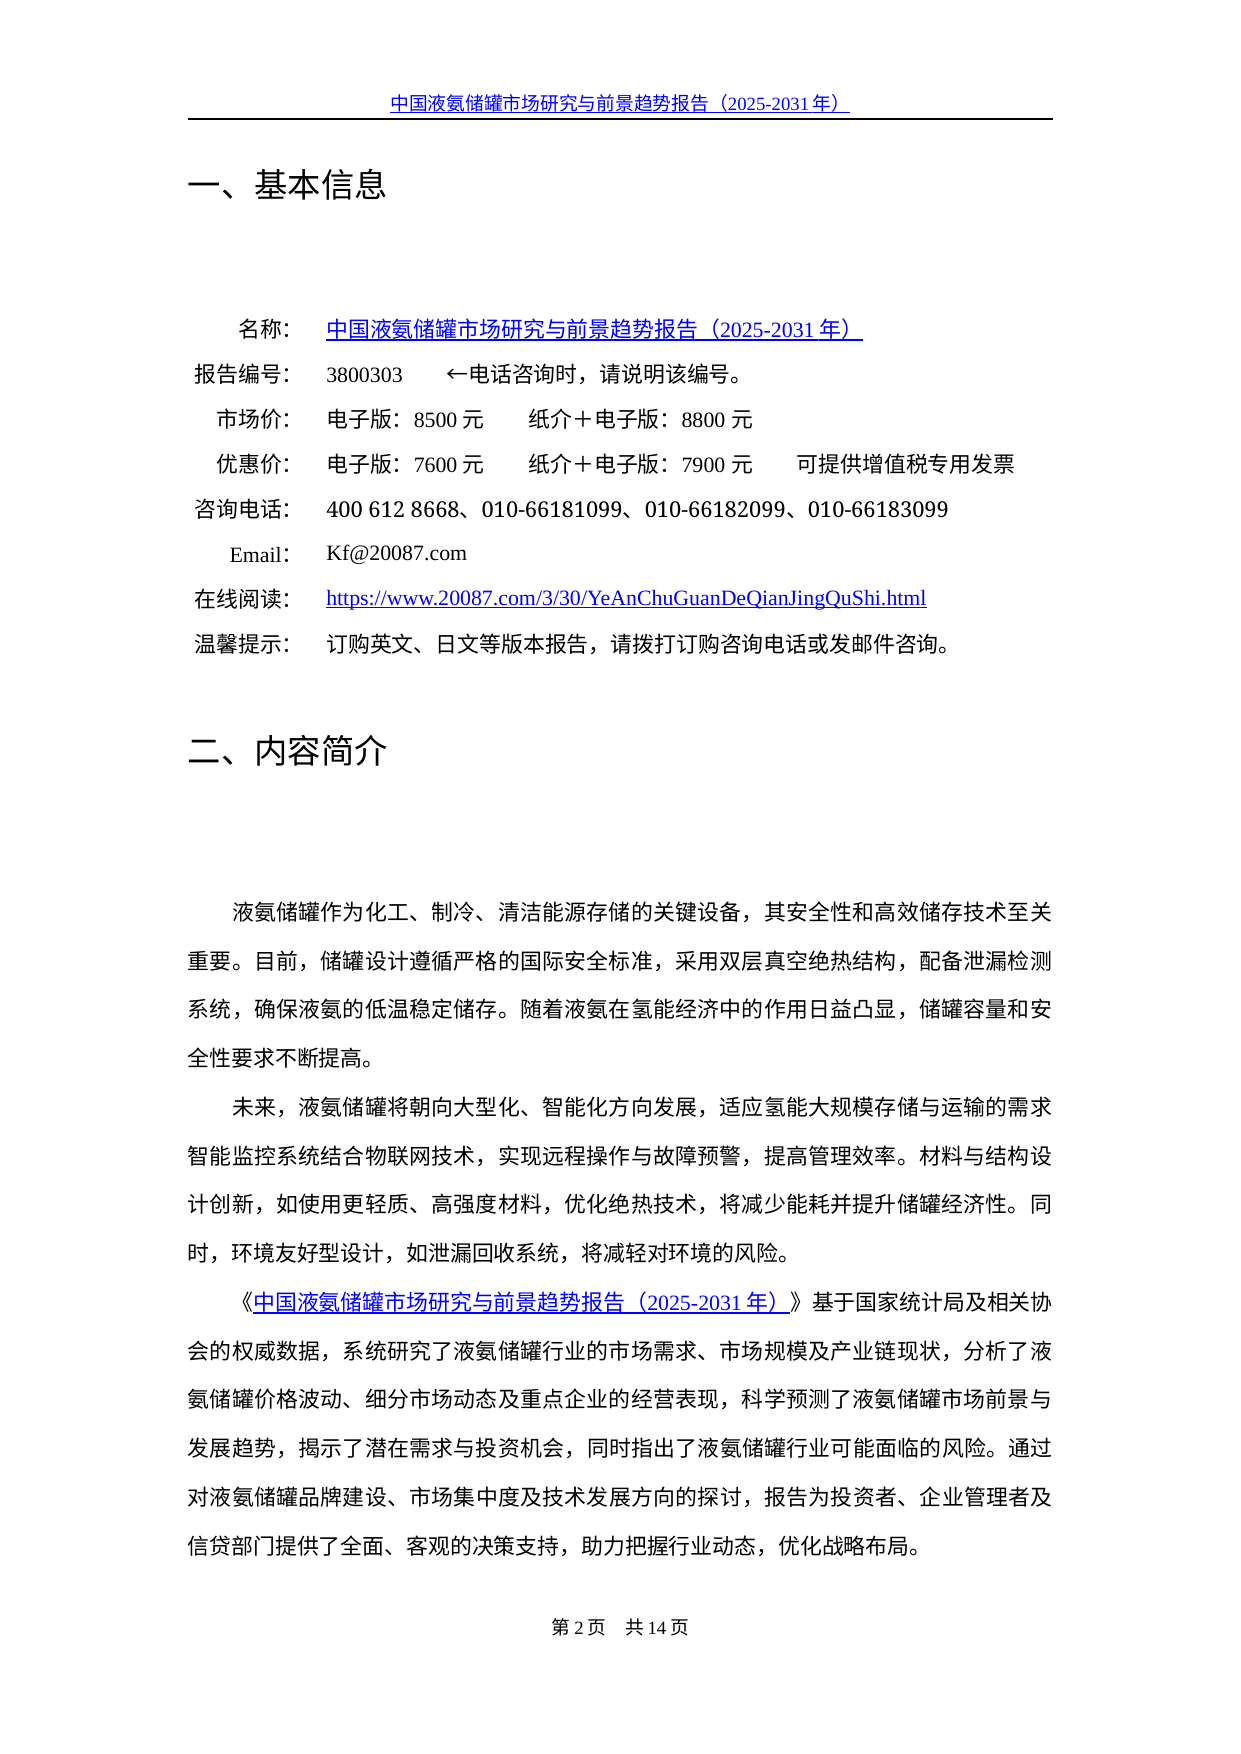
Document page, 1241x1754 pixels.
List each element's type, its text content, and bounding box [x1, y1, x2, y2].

table_cell 市场价： [167, 402, 315, 447]
table_cell Email： [167, 537, 315, 582]
table_header 名称： [167, 312, 315, 357]
title 一、基本信息 [187, 150, 1053, 215]
table_header 中国液氨储罐市场研究与前景趋势报告（2025-2031年） [315, 312, 1073, 357]
table_cell 在线阅读： [167, 582, 315, 627]
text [187, 894, 1053, 1561]
table_cell 咨询电话： [167, 492, 315, 537]
table_cell 电子版：7600 元 纸介＋电子版：7900 元 可提供增值税专用发票 [315, 447, 1073, 492]
table_cell 报告编号： [167, 357, 315, 402]
table_cell 电子版：8500 元 纸介＋电子版：8800 元 [315, 402, 1073, 447]
table_cell 3800303 ←电话咨询时，请说明该编号。 [315, 357, 1073, 402]
table_cell 400 612 8668、010-66181099、010-66182099、010-66183099 [315, 492, 1073, 537]
table_cell 优惠价： [167, 447, 315, 492]
table_cell [315, 582, 1073, 627]
table_cell Kf@20087.com [315, 537, 1073, 582]
title 二、内容简介 [187, 717, 1053, 782]
table_cell 订购英文、日文等版本报告，请拨打订购咨询电话或发邮件咨询。 [315, 627, 1073, 672]
table_cell 温馨提示： [167, 627, 315, 672]
